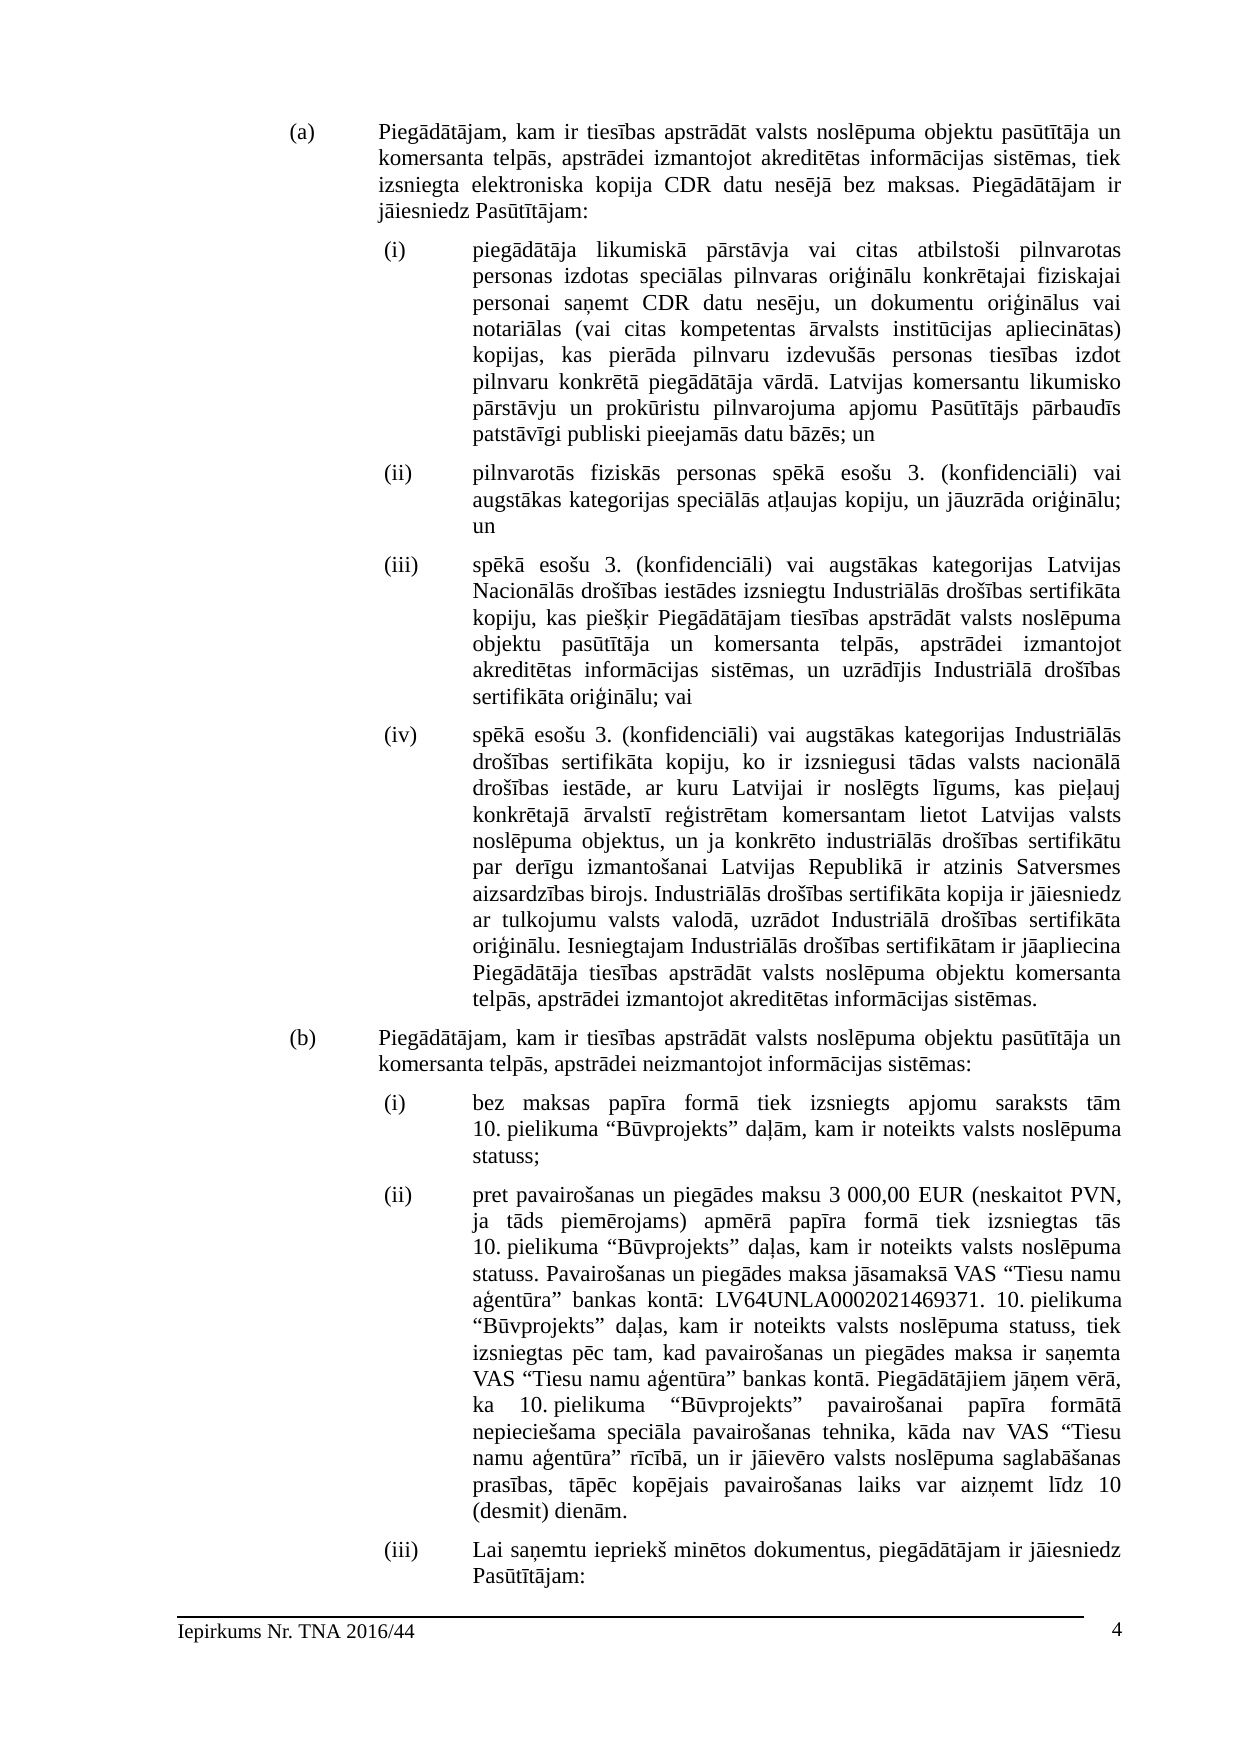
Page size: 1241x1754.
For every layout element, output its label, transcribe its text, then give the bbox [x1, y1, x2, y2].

text spēkā esošu 3. (konfidenciāli) vai augstākas kategorijas Industriālās drošības sertifikāta kopiju, ko ir izsniegusi tādas valsts nacionālā drošības iestāde, ar kuru Latvijai ir noslēgts līgums, kas pieļauj konkrētajā ārvalstī reģistrētam komersantam lietot Latvijas valsts noslēpuma objektus, un ja konkrēto industriālās drošības sertifikātu par derīgu izmantošanai Latvijas Republikā ir atzinis Satversmes aizsardzības birojs. Industriālās drošības sertifikāta kopija ir jāiesniedz ar tulkojumu valsts valodā, uzrādot Industriālā drošības sertifikāta oriģinālu. Iesniegtajam Industriālās drošības sertifikātam ir jāapliecina Piegādātāja tiesības apstrādāt valsts noslēpuma objektu komersanta telpās, apstrādei izmantojot akreditētas informācijas sistēmas. [384, 722, 1122, 1011]
text pilnvarotās fiziskās personas spēkā esošu 3. (konfidenciāli) vai augstākas kategorijas speciālās atļaujas kopiju, un jāuzrāda oriģinālu; un [384, 459, 1122, 538]
text spēkā esošu 3. (konfidenciāli) vai augstākas kategorijas Latvijas Nacionālās drošības iestādes izsniegtu Industriālās drošības sertifikāta kopiju, kas piešķir Piegādātājam tiesības apstrādāt valsts noslēpuma objektu pasūtītāja un komersanta telpās, apstrādei izmantojot akreditētas informācijas sistēmas, un uzrādījis Industriālā drošības sertifikāta oriģinālu; vai [384, 551, 1122, 709]
text bez maksas papīra formā tiek izsniegts apjomu saraksts tām 10. pielikuma “Būvprojekts” daļām, kam ir noteikts valsts noslēpuma statuss; [384, 1089, 1122, 1168]
list Piegādātājam, kam ir tiesības apstrādāt valsts noslēpuma objektu pasūtītāja un komersanta telpās, apstrādei neizmantojot informācijas sistēmas: [289, 1024, 1122, 1077]
text Lai saņemtu iepriekš minētos dokumentus, piegādātājam ir jāiesniedz Pasūtītājam: [384, 1536, 1122, 1588]
text pret pavairošanas un piegādes maksu 3 000,00 EUR (neskaitot PVN, ja tāds piemērojams) apmērā papīra formā tiek izsniegtas tās 10. pielikuma “Būvprojekts” daļas, kam ir noteikts valsts noslēpuma statuss. Pavairošanas un piegādes maksa jāsamaksā VAS “Tiesu namu aģentūra” bankas kontā: LV64UNLA0002021469371. 10. pielikuma “Būvprojekts” daļas, kam ir noteikts valsts noslēpuma statuss, tiek izsniegtas pēc tam, kad pavairošanas un piegādes maksa ir saņemta VAS “Tiesu namu aģentūra” bankas kontā. Piegādātājiem jāņem vērā, ka 10. pielikuma “Būvprojekts” pavairošanai papīra formātā nepieciešama speciāla pavairošanas tehnika, kāda nav VAS “Tiesu namu aģentūra” rīcībā, un ir jāievēro valsts noslēpuma saglabāšanas prasības, tāpēc kopējais pavairošanas laiks var aizņemt līdz 10 (desmit) dienām. [384, 1181, 1122, 1523]
text piegādātāja likumiskā pārstāvja vai citas atbilstoši pilnvarotas personas izdotas speciālas pilnvaras oriģinālu konkrētajai fiziskajai personai saņemt CDR datu nesēju, un dokumentu oriģinālus vai notariālas (vai citas kompetentas ārvalsts institūcijas apliecinātas) kopijas, kas pierāda pilnvaru izdevušās personas tiesības izdot pilnvaru konkrētā piegādātāja vārdā. Latvijas komersantu likumisko pārstāvju un prokūristu pilnvarojuma apjomu Pasūtītājs pārbaudīs patstāvīgi publiski pieejamās datu bāzēs; un [384, 236, 1122, 447]
list Piegādātājam, kam ir tiesības apstrādāt valsts noslēpuma objektu pasūtītāja un komersanta telpās, apstrādei izmantojot akreditētas informācijas sistēmas, tiek izsniegta elektroniska kopija CDR datu nesējā bez maksas. Piegādātājam ir jāiesniedz Pasūtītājam: [289, 118, 1122, 223]
